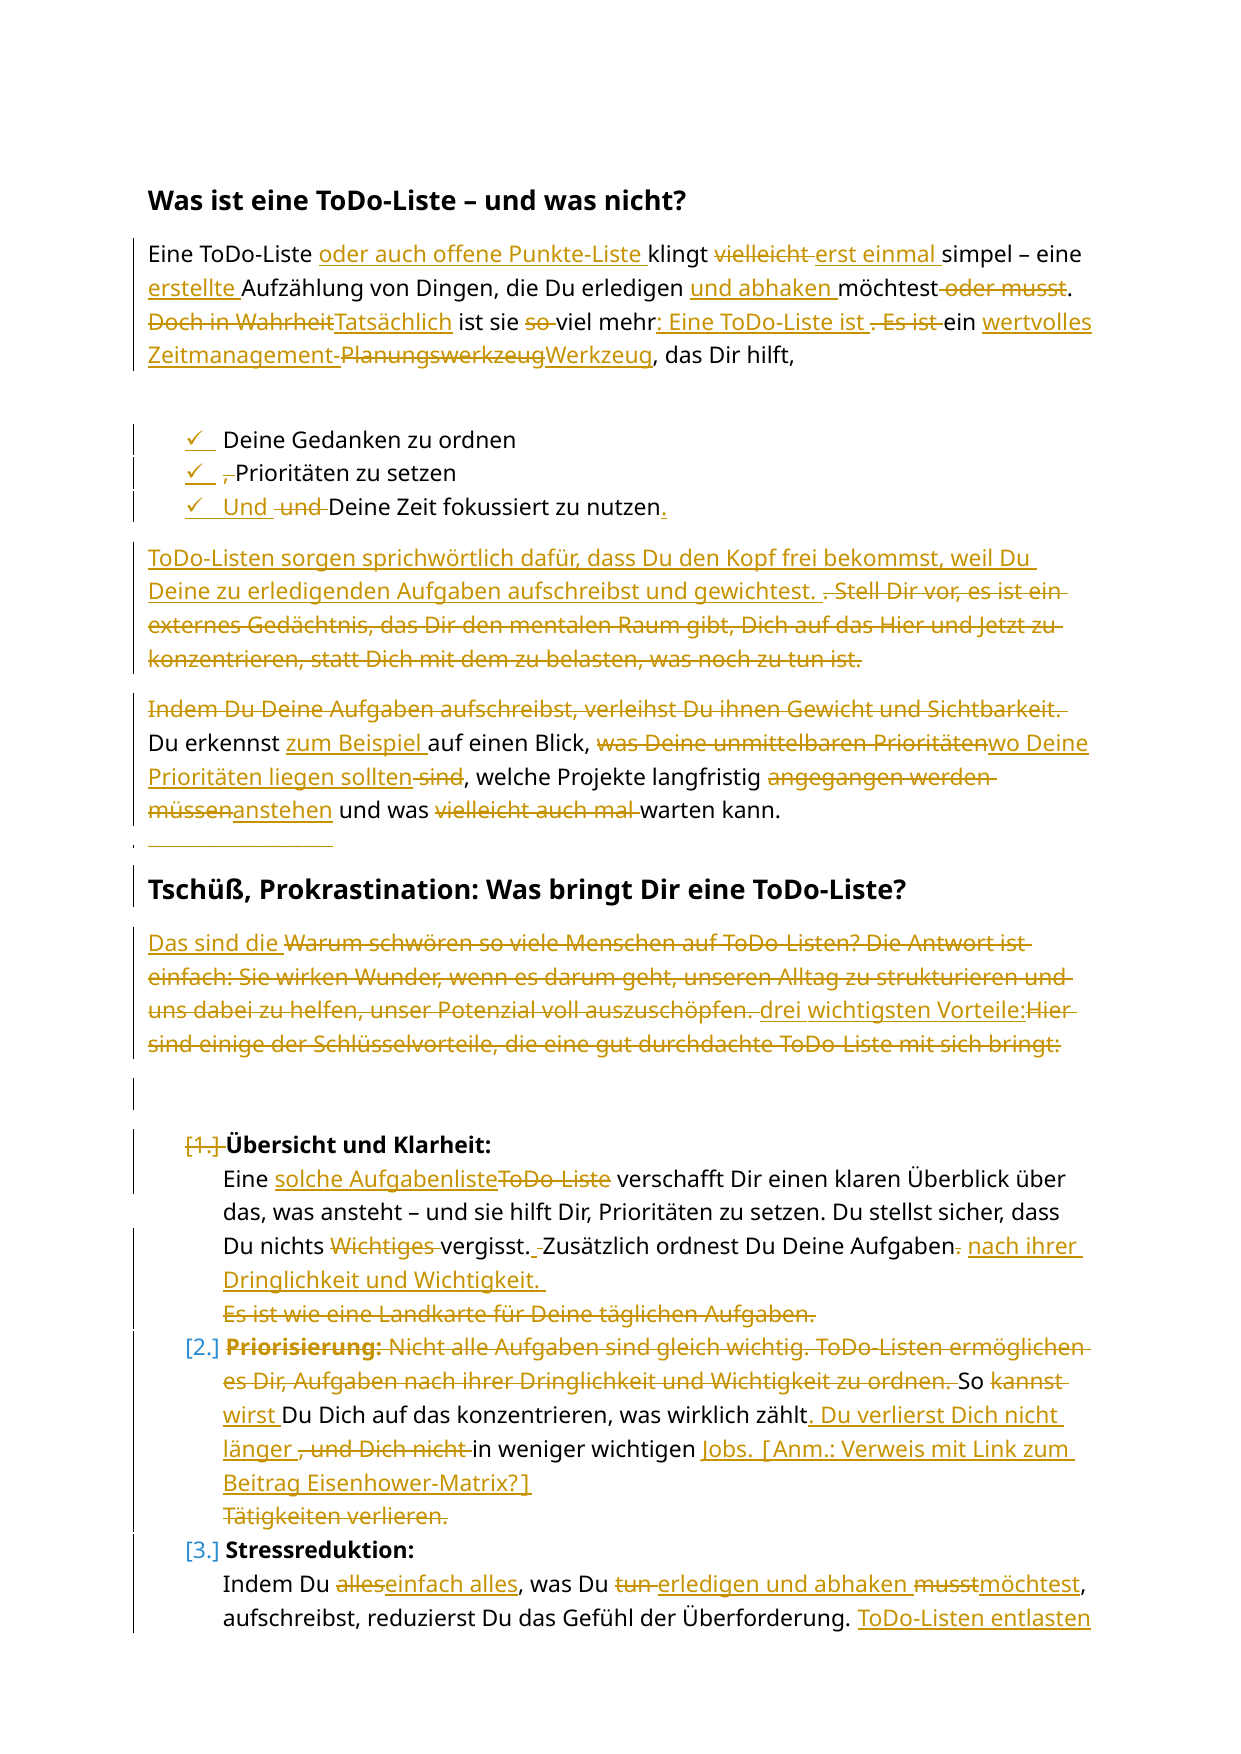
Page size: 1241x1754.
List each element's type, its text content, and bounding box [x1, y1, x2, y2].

text Du erkennst auf einen Blick, , welche Projekte langfristig und was warten kann. [148, 693, 1093, 826]
list So Du Dich auf das konzentrieren, was wirklich zähltin weniger wichtigen [185, 1331, 1093, 1532]
list Deine Gedanken zu ordnen [185, 424, 1093, 455]
list Prioritäten zu setzen [185, 457, 1093, 489]
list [185, 1534, 1093, 1633]
text Was ist eine ToDo-Liste – und was nicht? [148, 148, 1093, 219]
text Eine ToDo-Liste klingt simpel – eine Aufzählung von Dingen, die Du erledigen möchtest. ist sie viel mehrein , das Dir hilft, [148, 238, 1093, 404]
text Tschüß, Prokrastination: Was bringt Dir eine ToDo-Liste? [148, 864, 1093, 907]
list Übersicht und Klarheit: Eine verschafft Dir einen klaren Überblick über das, was ansteht – und sie hilft Dir, Prioritäten zu setzen. Du stellst sicher, dass Du nichts vergisst.Zusätzlich ordnest Du Deine Aufgaben [185, 1129, 1093, 1329]
list Deine Zeit fokussiert zu nutzen [185, 491, 1093, 522]
